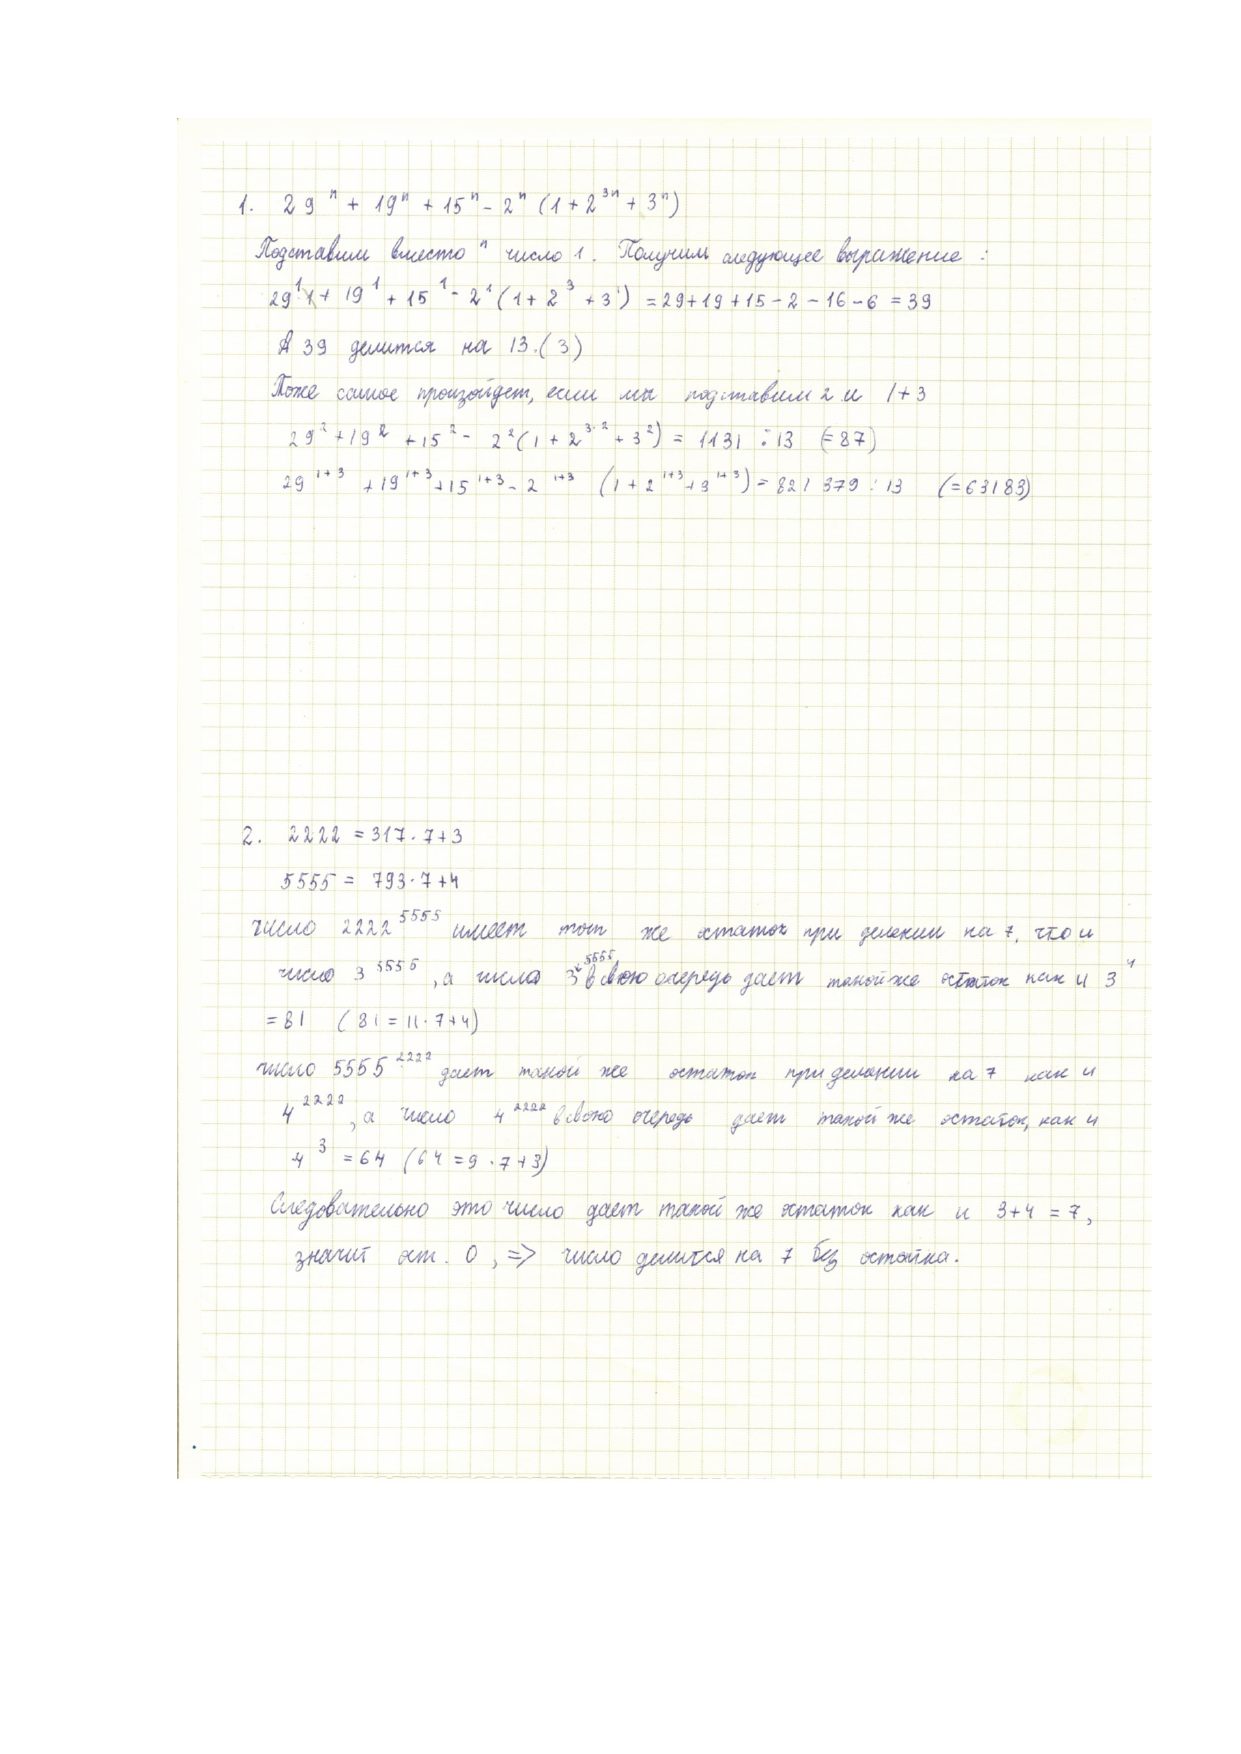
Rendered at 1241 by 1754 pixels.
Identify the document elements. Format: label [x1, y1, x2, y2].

picture [177, 118, 1152, 1496]
